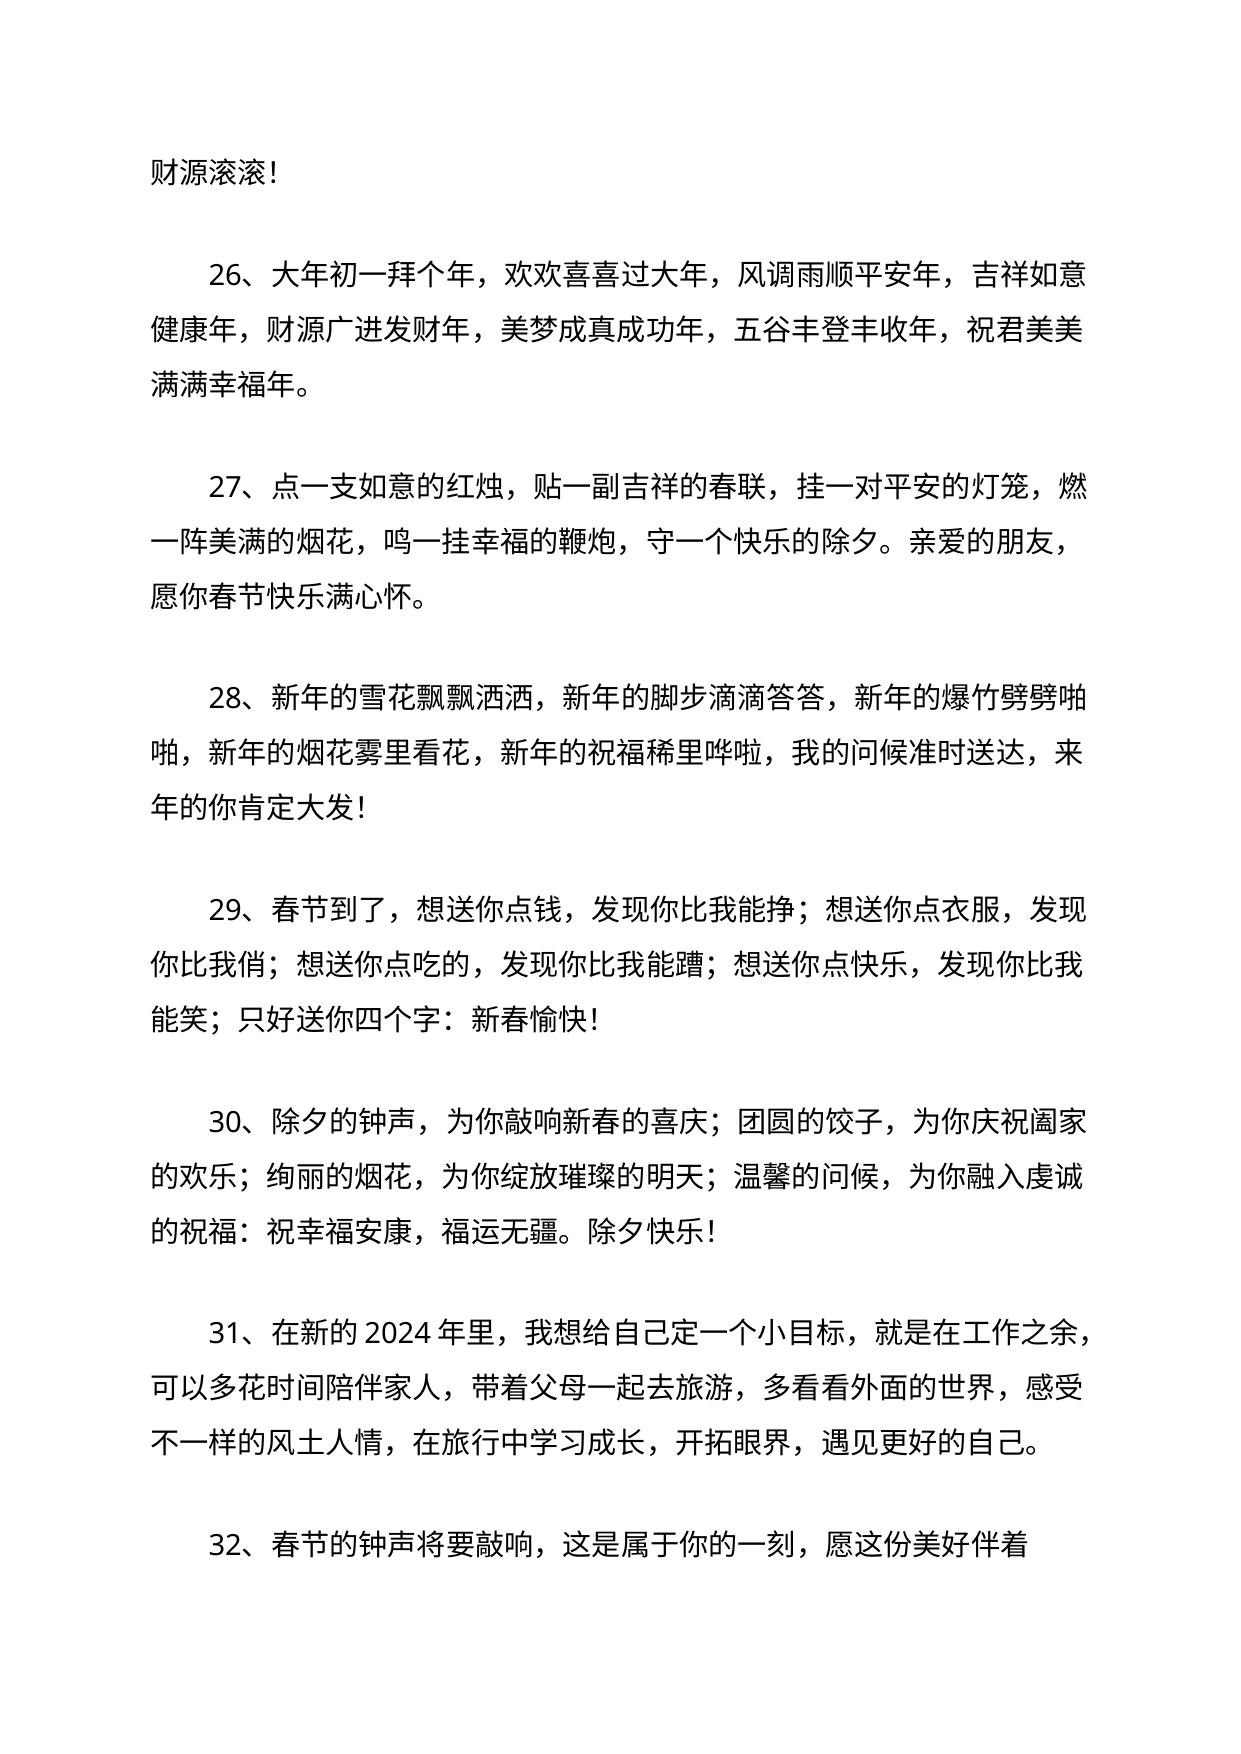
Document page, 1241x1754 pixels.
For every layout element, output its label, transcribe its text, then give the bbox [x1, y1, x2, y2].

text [150, 150, 1090, 192]
text 31、在新的2024年里，我想给自己定一个小目标，就是在工作之余，可以多花时间陪伴家人，带着父母一起去旅游，多看看外面的世界，感受不一样的风土人情，在旅行中学习成长，开拓眼界，遇见更好的自己。 [150, 1310, 1090, 1462]
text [150, 1522, 1090, 1564]
text 30、除夕的钟声，为你敲响新春的喜庆；团圆的饺子，为你庆祝阖家的欢乐；绚丽的烟花，为你绽放璀璨的明天；温馨的问候，为你融入虔诚的祝福：祝幸福安康，福运无疆。除夕快乐！ [150, 1098, 1090, 1251]
text 29、春节到了，想送你点钱，发现你比我能挣；想送你点衣服，发现你比我俏；想送你点吃的，发现你比我能蹧；想送你点快乐，发现你比我能笑；只好送你四个字：新春愉快！ [150, 887, 1090, 1039]
text 27、点一支如意的红烛，贴一副吉祥的春联，挂一对平安的灯笼，燃一阵美满的烟花，鸣一挂幸福的鞭炮，守一个快乐的除夕。亲爱的朋友，愿你春节快乐满心怀。 [150, 463, 1090, 616]
text 26、大年初一拜个年，欢欢喜喜过大年，风调雨顺平安年，吉祥如意健康年，财源广进发财年，美梦成真成功年，五谷丰登丰收年，祝君美美满满幸福年。 [150, 252, 1090, 404]
text 28、新年的雪花飘飘洒洒，新年的脚步滴滴答答，新年的爆竹劈劈啪啪，新年的烟花雾里看花，新年的祝福稀里哗啦，我的问候准时送达，来年的你肯定大发！ [150, 675, 1090, 827]
